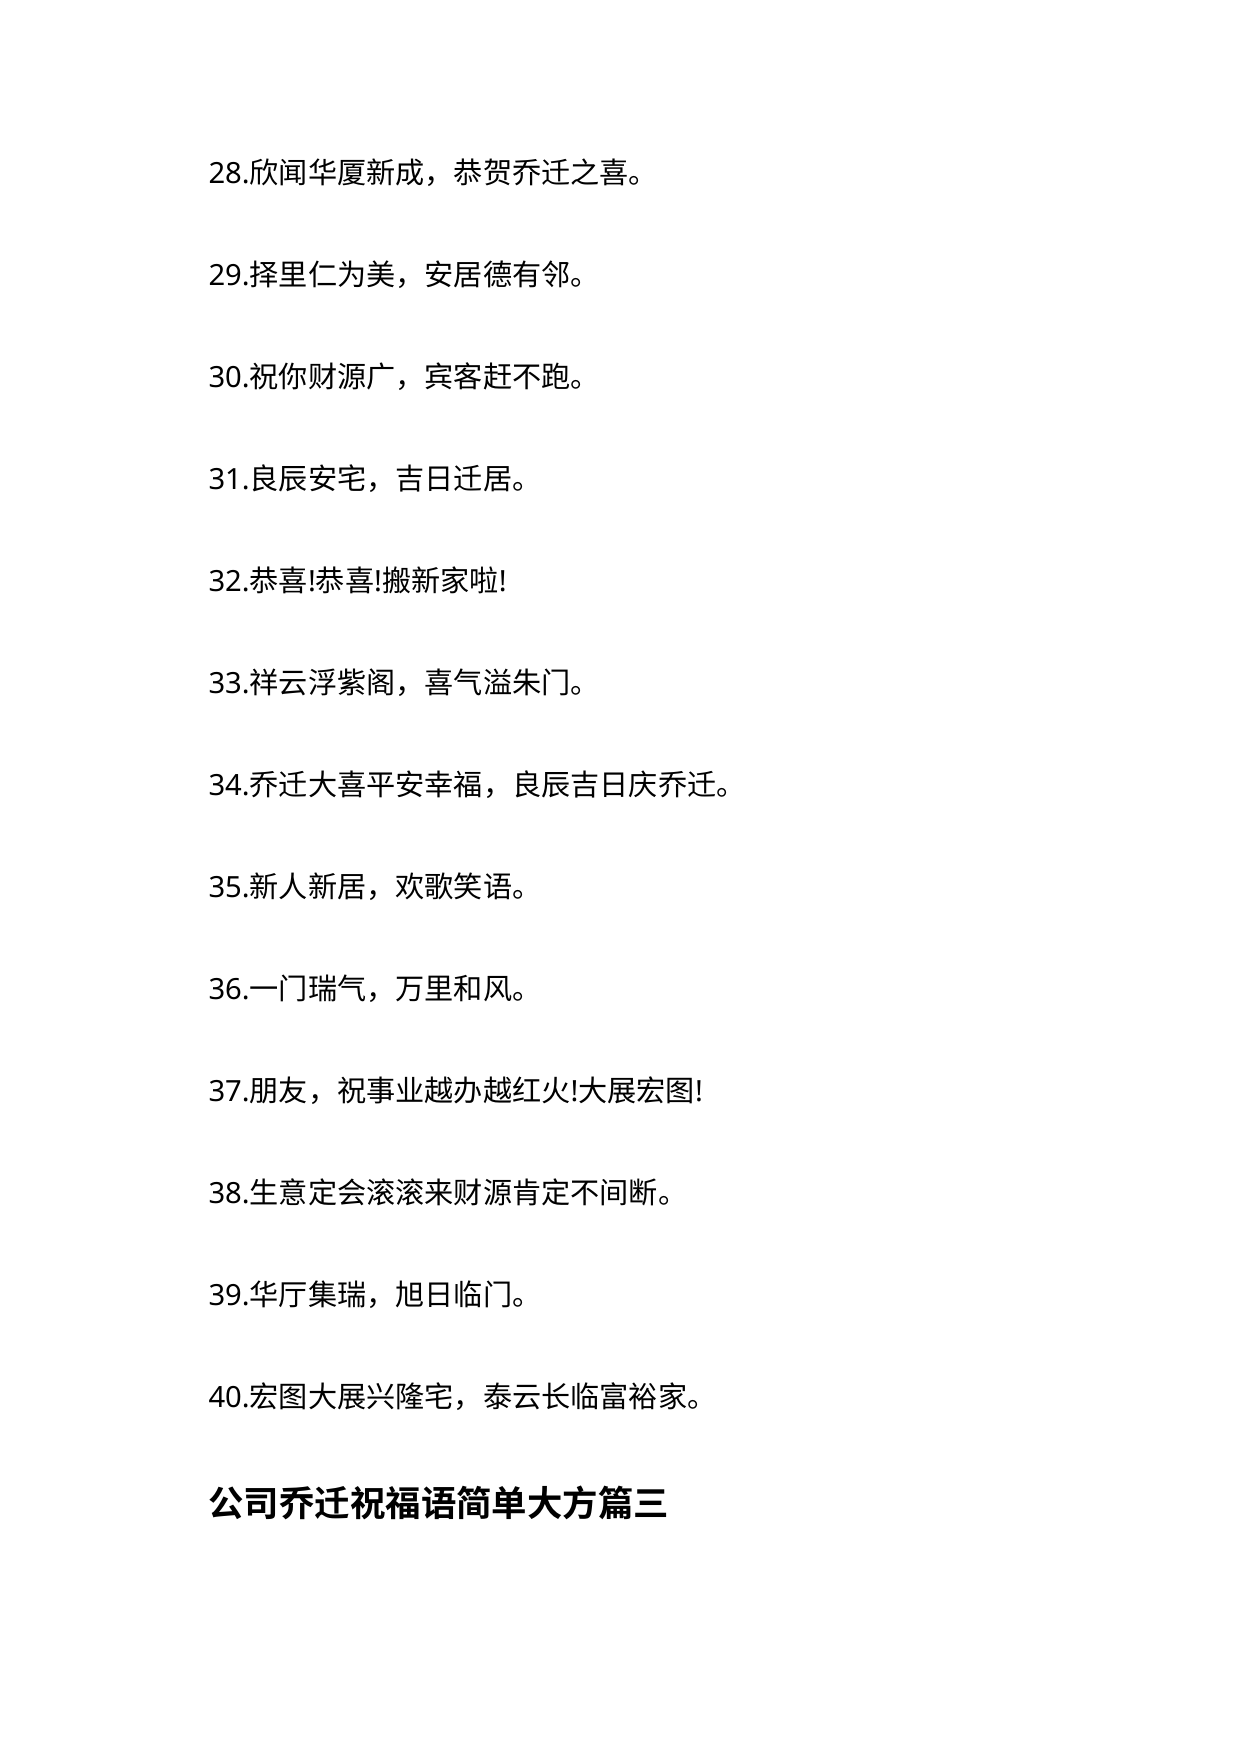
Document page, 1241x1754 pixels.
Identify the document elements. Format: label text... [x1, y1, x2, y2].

text 35.新人新居，欢歌笑语。 [150, 864, 1090, 906]
text 40.宏图大展兴隆宅，泰云长临富裕家。 [150, 1374, 1090, 1416]
text 32.恭喜!恭喜!搬新家啦! [150, 558, 1090, 600]
text 31.良辰安宅，吉日迁居。 [150, 456, 1090, 498]
text 36.一门瑞气，万里和风。 [150, 966, 1090, 1008]
text 28.欣闻华厦新成，恭贺乔迁之喜。 [150, 150, 1090, 192]
text 37.朋友，祝事业越办越红火!大展宏图! [150, 1068, 1090, 1110]
text 39.华厅集瑞，旭日临门。 [150, 1272, 1090, 1314]
text 公司乔迁祝福语简单大方篇三 [150, 1476, 1090, 1527]
text 29.择里仁为美，安居德有邻。 [150, 252, 1090, 294]
text 33.祥云浮紫阁，喜气溢朱门。 [150, 660, 1090, 702]
text 34.乔迁大喜平安幸福，良辰吉日庆乔迁。 [150, 762, 1090, 804]
text 38.生意定会滚滚来财源肯定不间断。 [150, 1170, 1090, 1212]
text 30.祝你财源广，宾客赶不跑。 [150, 354, 1090, 396]
